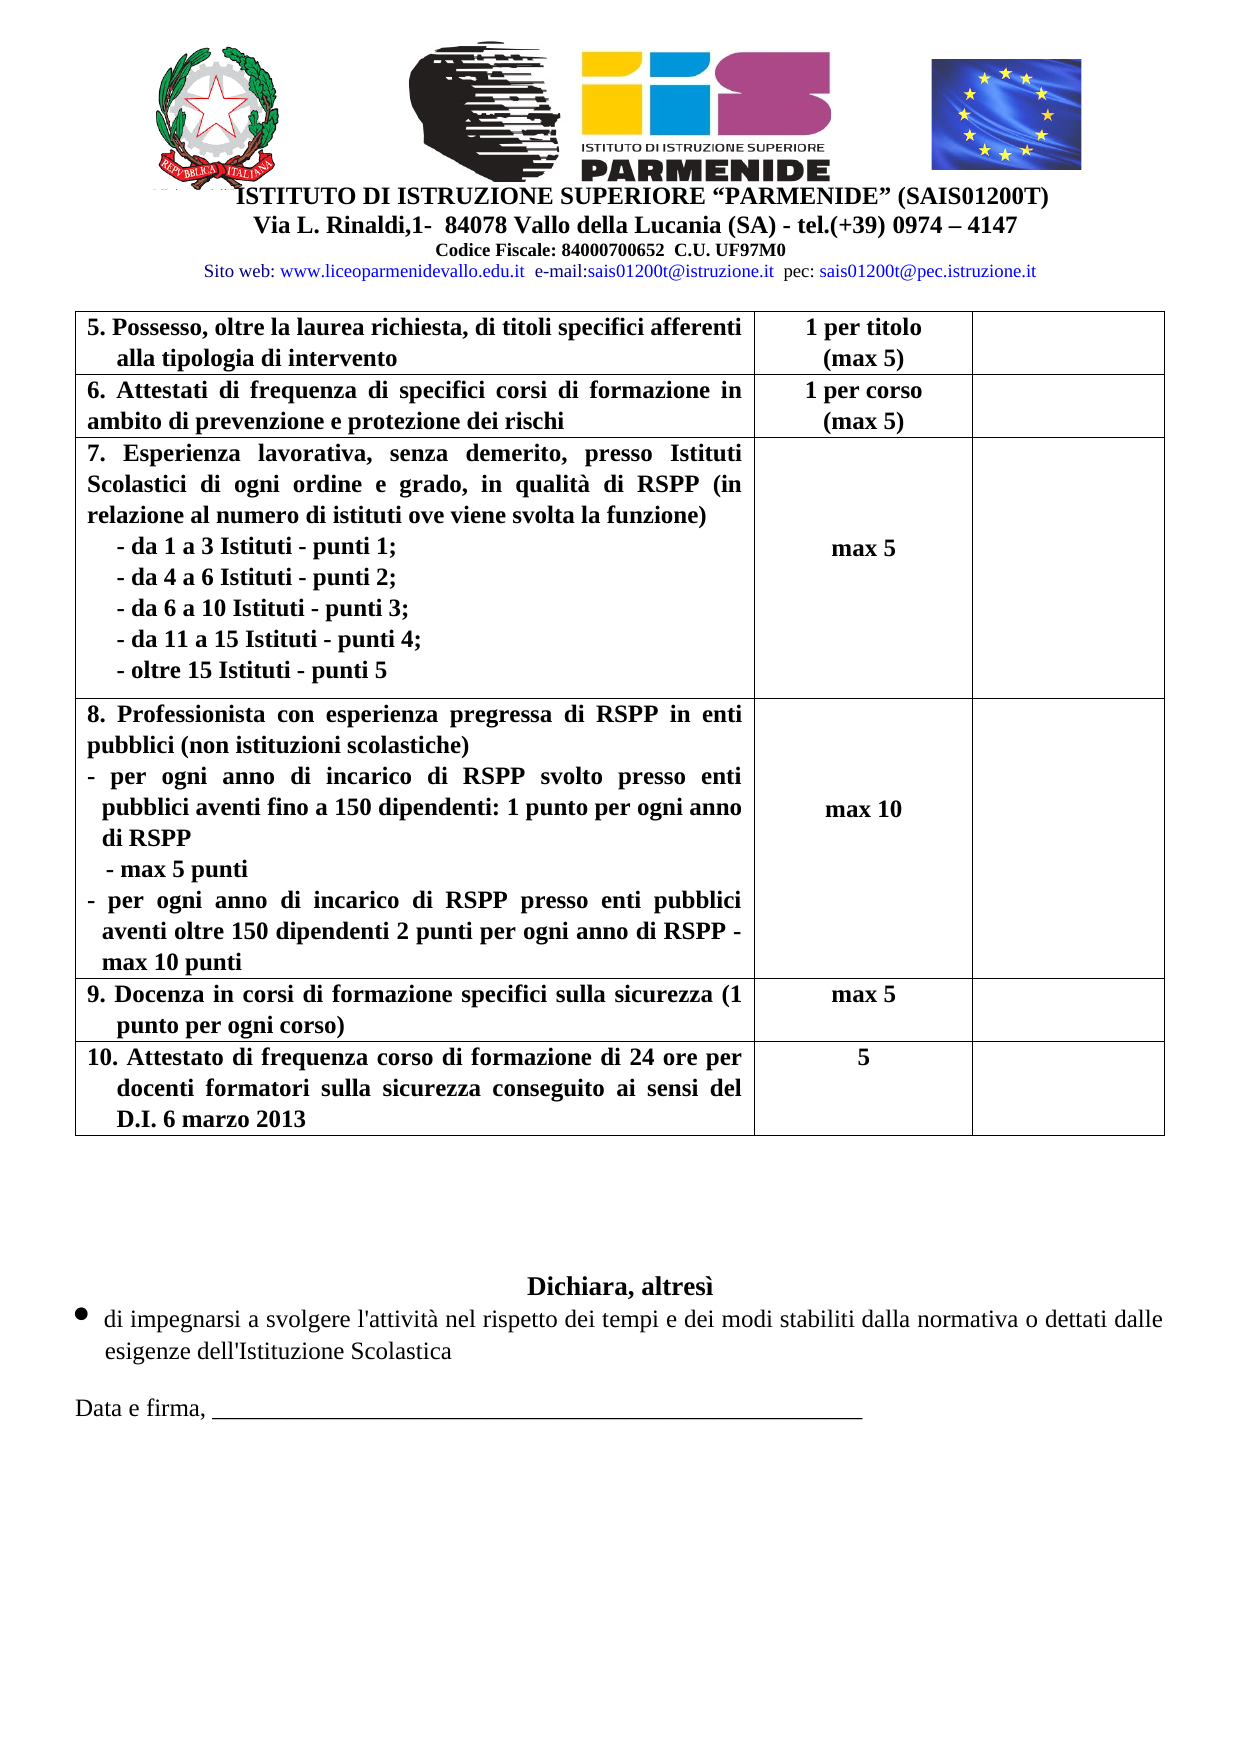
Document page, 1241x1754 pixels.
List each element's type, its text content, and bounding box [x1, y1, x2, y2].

table_cell max 5 [755, 979, 972, 1041]
table_cell 1 per titolo (max 5) [755, 312, 972, 374]
picture [408, 28, 832, 182]
table_cell max 5 [755, 438, 972, 698]
table_cell [973, 438, 1164, 698]
table_cell [973, 375, 1164, 437]
table_cell 1 per corso (max 5) [755, 375, 972, 437]
table_cell 10. Attestato di frequenza corso di formazione di 24 ore per docenti formatori sulla sicurezza conseguito ai sensi del D.I. 6 marzo 2013 [76, 1042, 754, 1135]
text Dichiara, altresì [75, 1271, 1165, 1302]
table_cell [973, 699, 1164, 978]
picture [150, 45, 280, 190]
table_cell max 10 [755, 699, 972, 978]
table_cell 7. Esperienza lavorativa, senza demerito, presso Istituti Scolastici di ogni ordine e grado, in qualità di RSPP (in relazione al numero di istituti ove viene svolta la funzione) - da 1 a 3 Istituti - punti 1; - da 4 a 6 Istituti - punti 2; - da 6 a 10 Istituti - punti 3; - da 11 a 15 Istituti - punti 4; - oltre 15 Istituti - punti 5 [76, 438, 754, 698]
table_cell 8. Professionista con esperienza pregressa di RSPP in enti pubblici (non istituzioni scolastiche) - per ogni anno di incarico di RSPP svolto presso enti pubblici aventi fino a 150 dipendenti: 1 punto per ogni anno di RSPP - max 5 punti - per ogni anno di incarico di RSPP presso enti pubblici aventi oltre 150 dipendenti 2 punti per ogni anno di RSPP - max 10 punti [76, 699, 754, 978]
table_cell 9. Docenza in corsi di formazione specifici sulla sicurezza (1 punto per ogni corso) [76, 979, 754, 1041]
text Data e firma, ____________________________________________________ [75, 1393, 1165, 1422]
table_cell 5. Possesso, oltre la laurea richiesta, di titoli specifici afferenti alla tipologia di intervento [76, 312, 754, 374]
table_cell 5 [755, 1042, 972, 1135]
table_cell 6. Attestati di frequenza di specifici corsi di formazione in ambito di prevenzione e protezione dei rischi [76, 375, 754, 437]
table_cell [973, 1042, 1164, 1135]
text di impegnarsi a svolgere l'attività nel rispetto dei tempi e dei modi stabiliti dalla normativa o dettati dalle esigenze dell'Istituzione Scolastica [75, 1302, 1165, 1364]
table_cell [973, 312, 1164, 374]
table_cell [973, 979, 1164, 1041]
